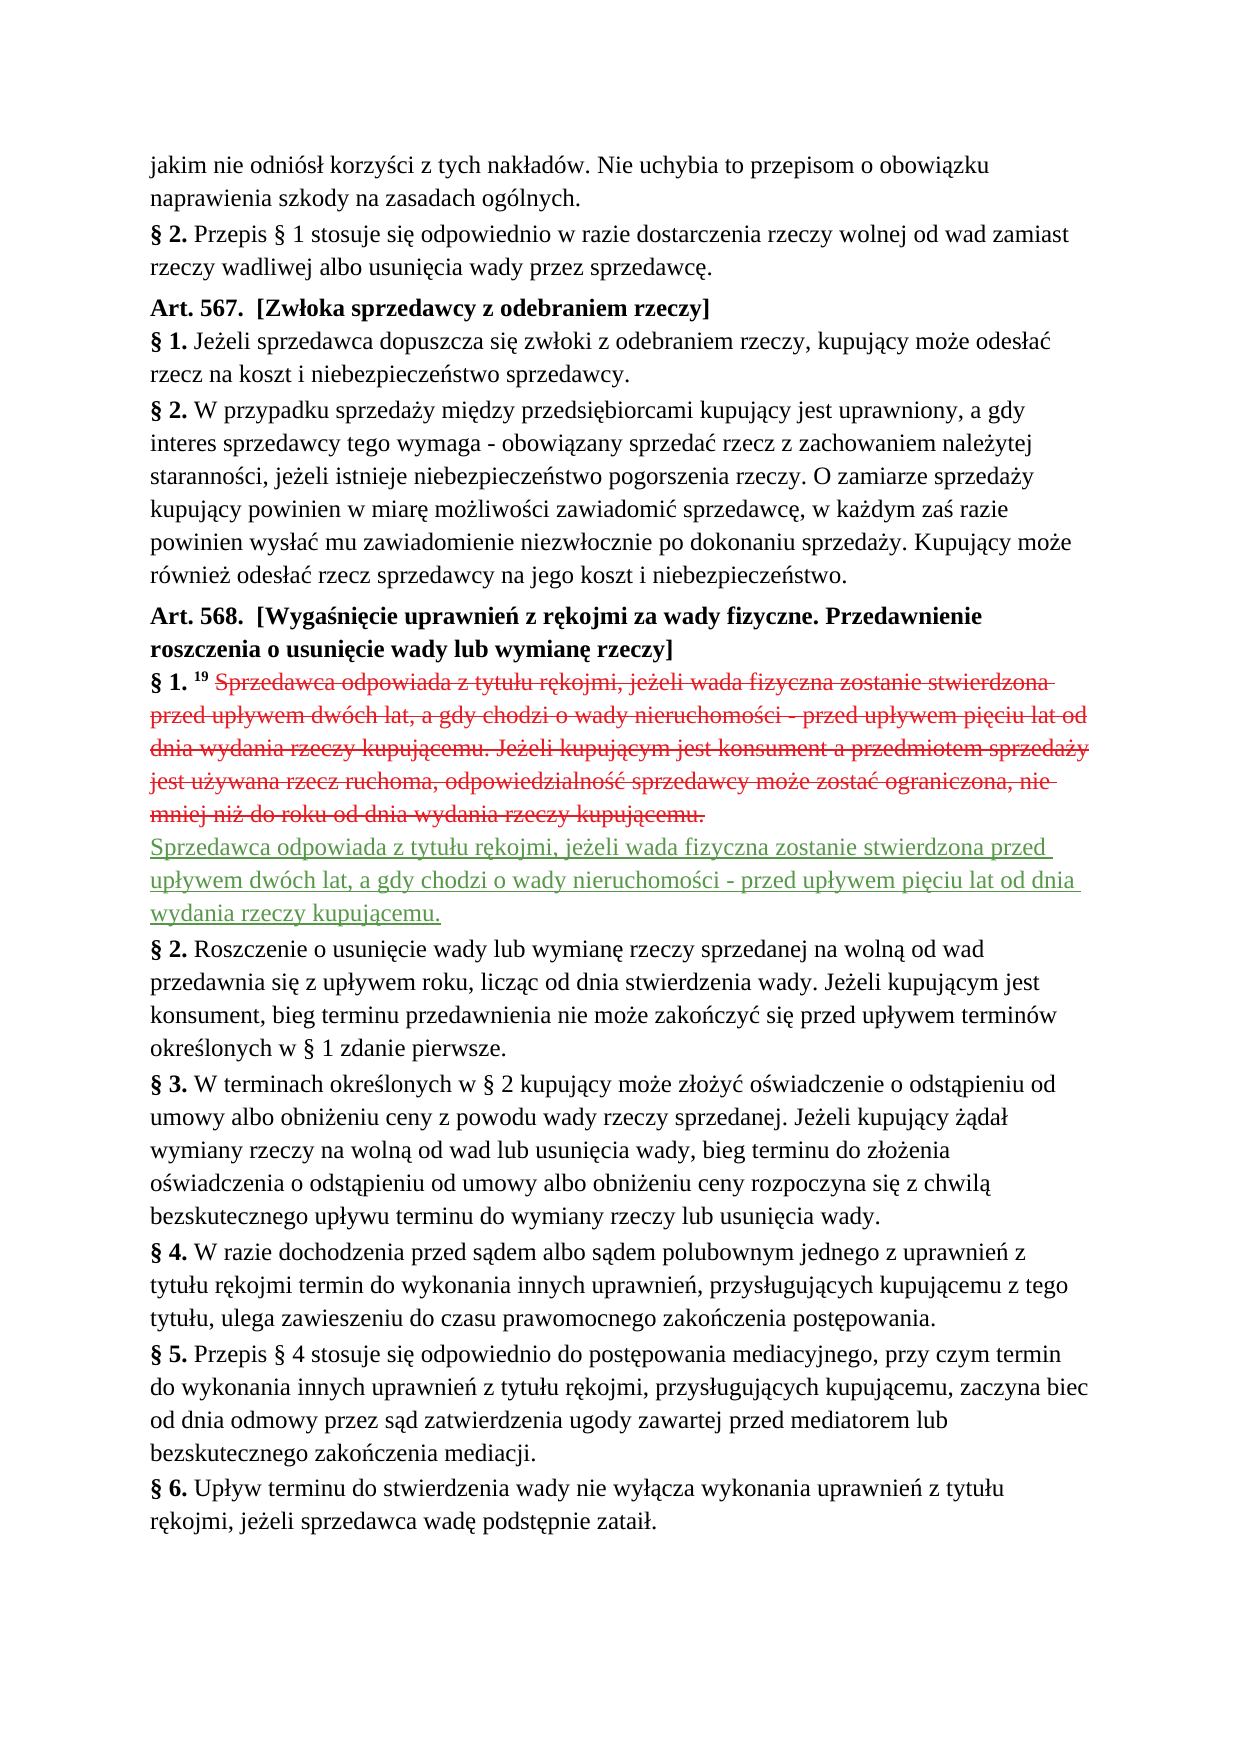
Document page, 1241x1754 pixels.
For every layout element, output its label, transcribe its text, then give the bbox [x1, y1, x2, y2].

text § 2. W przypadku sprzedaży między przedsiębiorcami kupujący jest uprawniony, a gdy interes sprzedawcy tego wymaga - obowiązany sprzedać rzecz z zachowaniem należytej staranności, jeżeli istnieje niebezpieczeństwo pogorszenia rzeczy. O zamiarze sprzedaży kupujący powinien w miarę możliwości zawiadomić sprzedawcę, w każdym zaś razie powinien wysłać mu zawiadomienie niezwłocznie po dokonaniu sprzedaży. Kupujący może również odesłać rzecz sprzedawcy na jego koszt i niebezpieczeństwo. [150, 395, 1090, 589]
text § 5. Przepis § 4 stosuje się odpowiednio do postępowania mediacyjnego, przy czym termin do wykonania innych uprawnień z tytułu rękojmi, przysługujących kupującemu, zaczyna biec od dnia odmowy przez sąd zatwierdzenia ugody zawartej przed mediatorem lub bezskutecznego zakończenia mediacji. [150, 1339, 1090, 1466]
text § 6. Upływ terminu do stwierdzenia wady nie wyłącza wykonania uprawnień z tytułu rękojmi, jeżeli sprzedawca wadę podstępnie zataił. [150, 1473, 1090, 1535]
text § 2. Roszczenie o usunięcie wady lub wymianę rzeczy sprzedanej na wolną od wad przedawnia się z upływem roku, licząc od dnia stwierdzenia wady. Jeżeli kupującym jest konsument, bieg terminu przedawnienia nie może zakończyć się przed upływem terminów określonych w § 1 zdanie pierwsze. [150, 934, 1090, 1062]
text § 3. W terminach określonych w § 2 kupujący może złożyć oświadczenie o odstąpieniu od umowy albo obniżeniu ceny z powodu wady rzeczy sprzedanej. Jeżeli kupujący żądał wymiany rzeczy na wolną od wad lub usunięcia wady, bieg terminu do złożenia oświadczenia o odstąpieniu od umowy albo obniżeniu ceny rozpoczyna się z chwilą bezskutecznego upływu terminu do wymiany rzeczy lub usunięcia wady. [150, 1069, 1090, 1230]
text § 4. W razie dochodzenia przed sądem albo sądem polubownym jednego z uprawnień z tytułu rękojmi termin do wykonania innych uprawnień, przysługujących kupującemu z tego tytułu, ulega zawieszeniu do czasu prawomocnego zakończenia postępowania. [150, 1237, 1090, 1332]
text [150, 150, 1090, 212]
text § 1. 19 Sprzedawca odpowiada z tytułu rękojmi, jeżeli wada fizyczna zostanie stwierdzona przed upływem dwóch lat, a gdy chodzi o wady nieruchomości - przed upływem pięciu lat od dnia wydania rzeczy kupującemu. Jeżeli kupującym jest konsument a przedmiotem sprzedaży jest używana rzecz ruchoma, odpowiedzialność sprzedawcy może zostać ograniczona, nie mniej niż do roku od dnia wydania rzeczy kupującemu. Sprzedawca odpowiada z tytułu rękojmi, jeżeli wada fizyczna zostanie stwierdzona przed upływem dwóch lat, a gdy chodzi o wady nieruchomości - przed upływem pięciu lat od dnia wydania rzeczy kupującemu. [150, 667, 1090, 927]
text Art. 567. [Zwłoka sprzedawcy z odebraniem rzeczy] [150, 293, 1090, 322]
text § 1. Jeżeli sprzedawca dopuszcza się zwłoki z odebraniem rzeczy, kupujący może odesłać rzecz na koszt i niebezpieczeństwo sprzedawcy. [150, 326, 1090, 388]
text § 2. Przepis § 1 stosuje się odpowiednio w razie dostarczenia rzeczy wolnej od wad zamiast rzeczy wadliwej albo usunięcia wady przez sprzedawcę. [150, 219, 1090, 281]
text Art. 568. [Wygaśnięcie uprawnień z rękojmi za wady fizyczne. Przedawnienie roszczenia o usunięcie wady lub wymianę rzeczy] [150, 601, 1090, 663]
